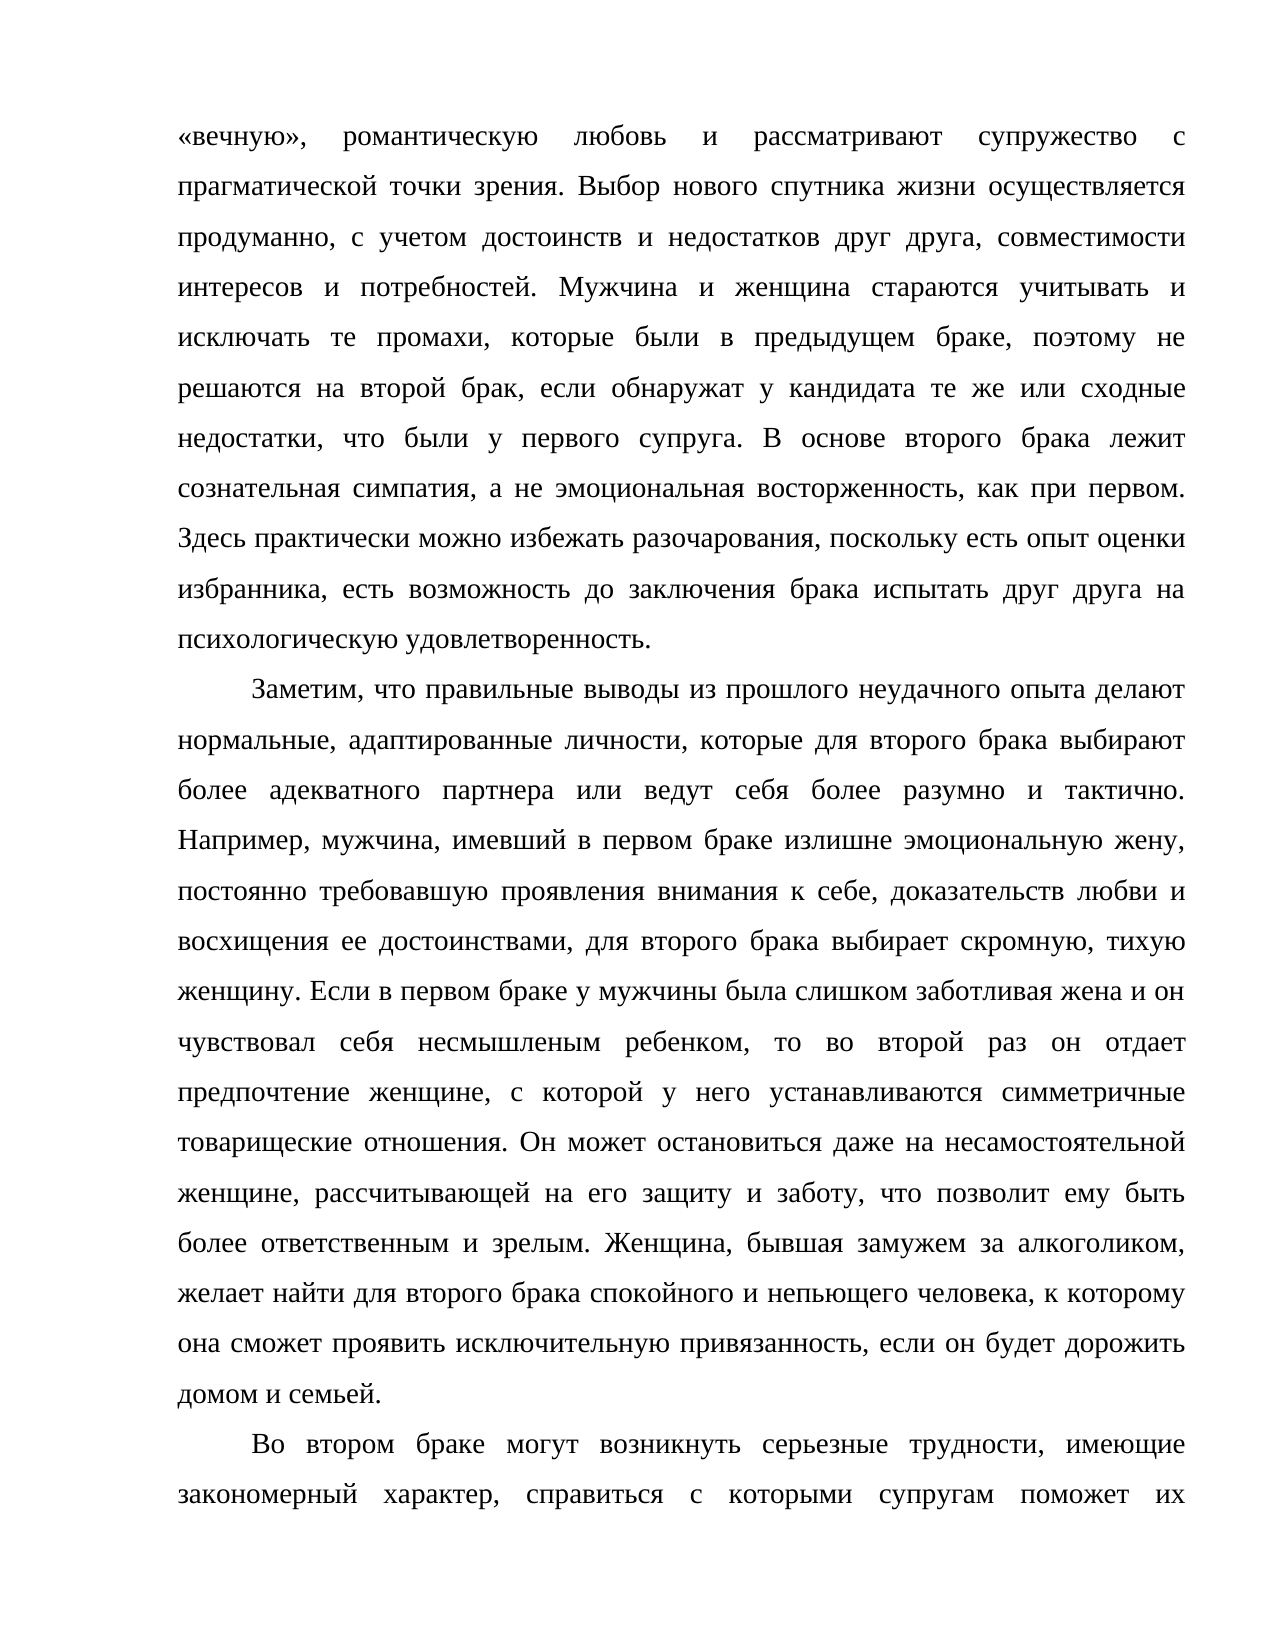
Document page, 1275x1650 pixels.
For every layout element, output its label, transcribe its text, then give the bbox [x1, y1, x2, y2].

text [177, 1426, 1186, 1510]
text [177, 118, 1186, 655]
text Заметим, что правильные выводы из прошлого неудачного опыта делают нормальные, адаптированные личности, которые для второго брака выбирают более адекватного партнера или ведут себя более разумно и тактично. Например, мужчина, имевший в первом браке излишне эмоциональную жену, постоянно требовавшую проявления внимания к себе, доказательств любви и восхищения ее достоинствами, для второго брака выбирает скромную, тихую женщину. Если в первом браке у мужчины была слишком заботливая жена и он чувствовал себя несмышленым ребенком, то во второй раз он отдает предпочтение женщине, с которой у него устанавливаются симметричные товарищеские отношения. Он может остановиться даже на несамостоятельной женщине, рассчитывающей на его защиту и заботу, что позволит ему быть более ответственным и зрелым. Женщина, бывшая замужем за алкоголиком, желает найти для второго брака спокойного и непьющего человека, к которому она сможет проявить исключительную привязанность, если он будет дорожить домом и семьей. [177, 672, 1186, 1409]
